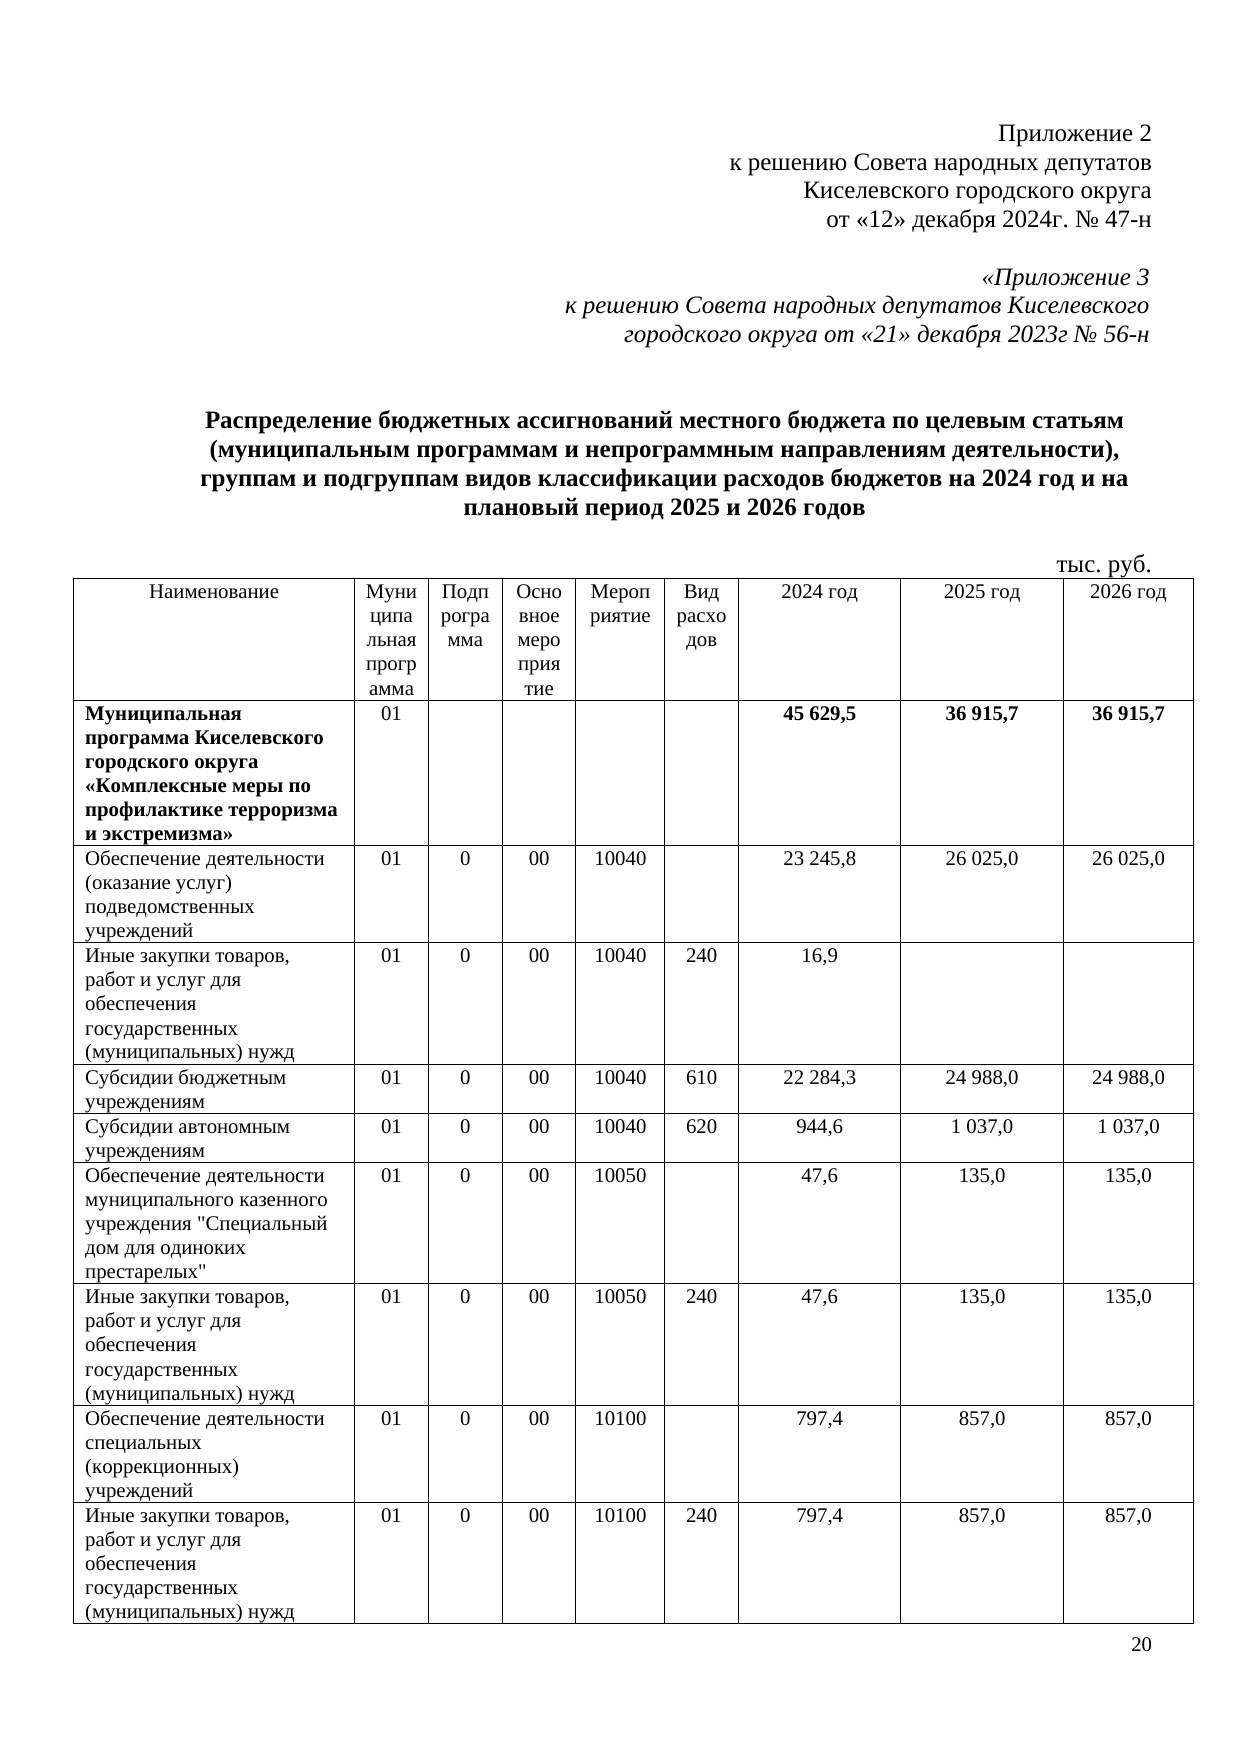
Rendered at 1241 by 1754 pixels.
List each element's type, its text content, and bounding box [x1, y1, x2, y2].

table_cell 10040 [576, 1065, 664, 1113]
table_cell 0 [429, 846, 502, 942]
table_cell 240 [665, 1284, 738, 1404]
table_cell 00 [503, 1406, 575, 1502]
table_cell 00 [503, 846, 575, 942]
table_header 2025 год [901, 579, 1063, 699]
table_cell 22 284,3 [739, 1065, 900, 1113]
table_cell 01 [355, 1114, 428, 1162]
table_cell 797,4 [739, 1503, 900, 1623]
table_cell 36 915,7 [1064, 701, 1193, 845]
table_cell 26 025,0 [901, 846, 1063, 942]
table_cell 1 037,0 [901, 1114, 1063, 1162]
text городского округа от «21» декабря 2023г № 56-н [177, 319, 1152, 348]
table_cell 0 [429, 943, 502, 1063]
table_cell 01 [355, 701, 428, 845]
table_cell 857,0 [901, 1406, 1063, 1502]
table_cell Муниципальная программа Киселевского городского округа «Комплексные меры по профилактике терроризма и экстремизма» [74, 701, 354, 845]
table_cell 00 [503, 943, 575, 1063]
text к решению Совета народных депутатов [177, 147, 1152, 176]
text от «12» декабря 2024г. № 47-н [177, 204, 1152, 233]
table_cell 240 [665, 1503, 738, 1623]
table_cell 24 988,0 [1064, 1065, 1193, 1113]
table_cell 0 [429, 1065, 502, 1113]
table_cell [74, 1503, 354, 1623]
text к решению Совета народных депутатов Киселевского [177, 291, 1152, 319]
table_cell 01 [355, 943, 428, 1063]
table_header Осно вное меро прия тие [503, 579, 575, 699]
table_cell 10100 [576, 1406, 664, 1502]
table_header 2024 год [739, 579, 900, 699]
table_cell 0 [429, 1114, 502, 1162]
table_cell 01 [355, 1503, 428, 1623]
table_header Мероп риятие [576, 579, 664, 699]
table_cell 00 [503, 1114, 575, 1162]
table_cell 24 988,0 [901, 1065, 1063, 1113]
table_cell 00 [503, 1163, 575, 1283]
table_header Подп рогра мма [429, 579, 502, 699]
table_cell 16,9 [739, 943, 900, 1063]
table_cell 610 [665, 1065, 738, 1113]
table_cell 00 [503, 1065, 575, 1113]
table_cell [665, 701, 738, 845]
table_cell 47,6 [739, 1284, 900, 1404]
text тыс. руб. [177, 549, 1152, 578]
text «Приложение 3 [177, 262, 1152, 291]
table_cell 10050 [576, 1163, 664, 1283]
table_cell 0 [429, 1163, 502, 1283]
table_cell 01 [355, 1406, 428, 1502]
table_cell Обеспечение деятельности муниципального казенного учреждения "Специальный дом для одиноких престарелых" [74, 1163, 354, 1283]
table_cell [665, 1406, 738, 1502]
table_cell 135,0 [901, 1284, 1063, 1404]
table_cell 0 [429, 1503, 502, 1623]
table_cell Субсидии бюджетным учреждениям [74, 1065, 354, 1113]
text Распределение бюджетных ассигнований местного бюджета по целевым статьям (муниципальным программам и непрограммным направлениям деятельности), группам и подгруппам видов классификации расходов бюджетов на 2024 год и на плановый период 2025 и 2026 годов [177, 406, 1152, 521]
table_cell [665, 846, 738, 942]
table_cell 797,4 [739, 1406, 900, 1502]
table_cell Иные закупки товаров, работ и услуг для обеспечения государственных (муниципальных) нужд [74, 1284, 354, 1404]
table_header Муни ципа льная прогр амма [355, 579, 428, 699]
table_cell 944,6 [739, 1114, 900, 1162]
table_cell 00 [503, 1284, 575, 1404]
table_cell 10040 [576, 943, 664, 1063]
table_cell 620 [665, 1114, 738, 1162]
table_cell 47,6 [739, 1163, 900, 1283]
table_header Наименование [74, 579, 354, 699]
table_cell 135,0 [1064, 1163, 1193, 1283]
table_cell 01 [355, 1163, 428, 1283]
table_cell 135,0 [1064, 1284, 1193, 1404]
table_cell Субсидии автономным учреждениям [74, 1114, 354, 1162]
table_cell 45 629,5 [739, 701, 900, 845]
table_cell [665, 1163, 738, 1283]
table_cell [503, 701, 575, 845]
table_cell 10040 [576, 1114, 664, 1162]
table_cell 10050 [576, 1284, 664, 1404]
table_header 2026 год [1064, 579, 1193, 699]
table_cell [1064, 943, 1193, 1063]
table_cell 00 [503, 1503, 575, 1623]
table_cell 0 [429, 1406, 502, 1502]
table_cell 857,0 [1064, 1503, 1193, 1623]
table_cell 01 [355, 1284, 428, 1404]
table_cell 26 025,0 [1064, 846, 1193, 942]
table_cell 1 037,0 [1064, 1114, 1193, 1162]
table_header Вид расхо дов [665, 579, 738, 699]
table_cell 36 915,7 [901, 701, 1063, 845]
table_cell 857,0 [1064, 1406, 1193, 1502]
text Приложение 2 [177, 118, 1152, 147]
text Киселевского городского округа [177, 176, 1152, 204]
table_cell 10040 [576, 846, 664, 942]
table_cell 01 [355, 846, 428, 942]
table_cell 23 245,8 [739, 846, 900, 942]
table_cell 240 [665, 943, 738, 1063]
table_cell Иные закупки товаров, работ и услуг для обеспечения государственных (муниципальных) нужд [74, 943, 354, 1063]
table_cell Обеспечение деятельности (оказание услуг) подведомственных учреждений [74, 846, 354, 942]
table_cell 0 [429, 1284, 502, 1404]
table_cell 857,0 [901, 1503, 1063, 1623]
table_cell [576, 701, 664, 845]
table_cell 01 [355, 1065, 428, 1113]
table_cell 10100 [576, 1503, 664, 1623]
table_cell 135,0 [901, 1163, 1063, 1283]
table_cell [901, 943, 1063, 1063]
table_cell Обеспечение деятельности специальных (коррекционных) учреждений [74, 1406, 354, 1502]
table_cell [429, 701, 502, 845]
